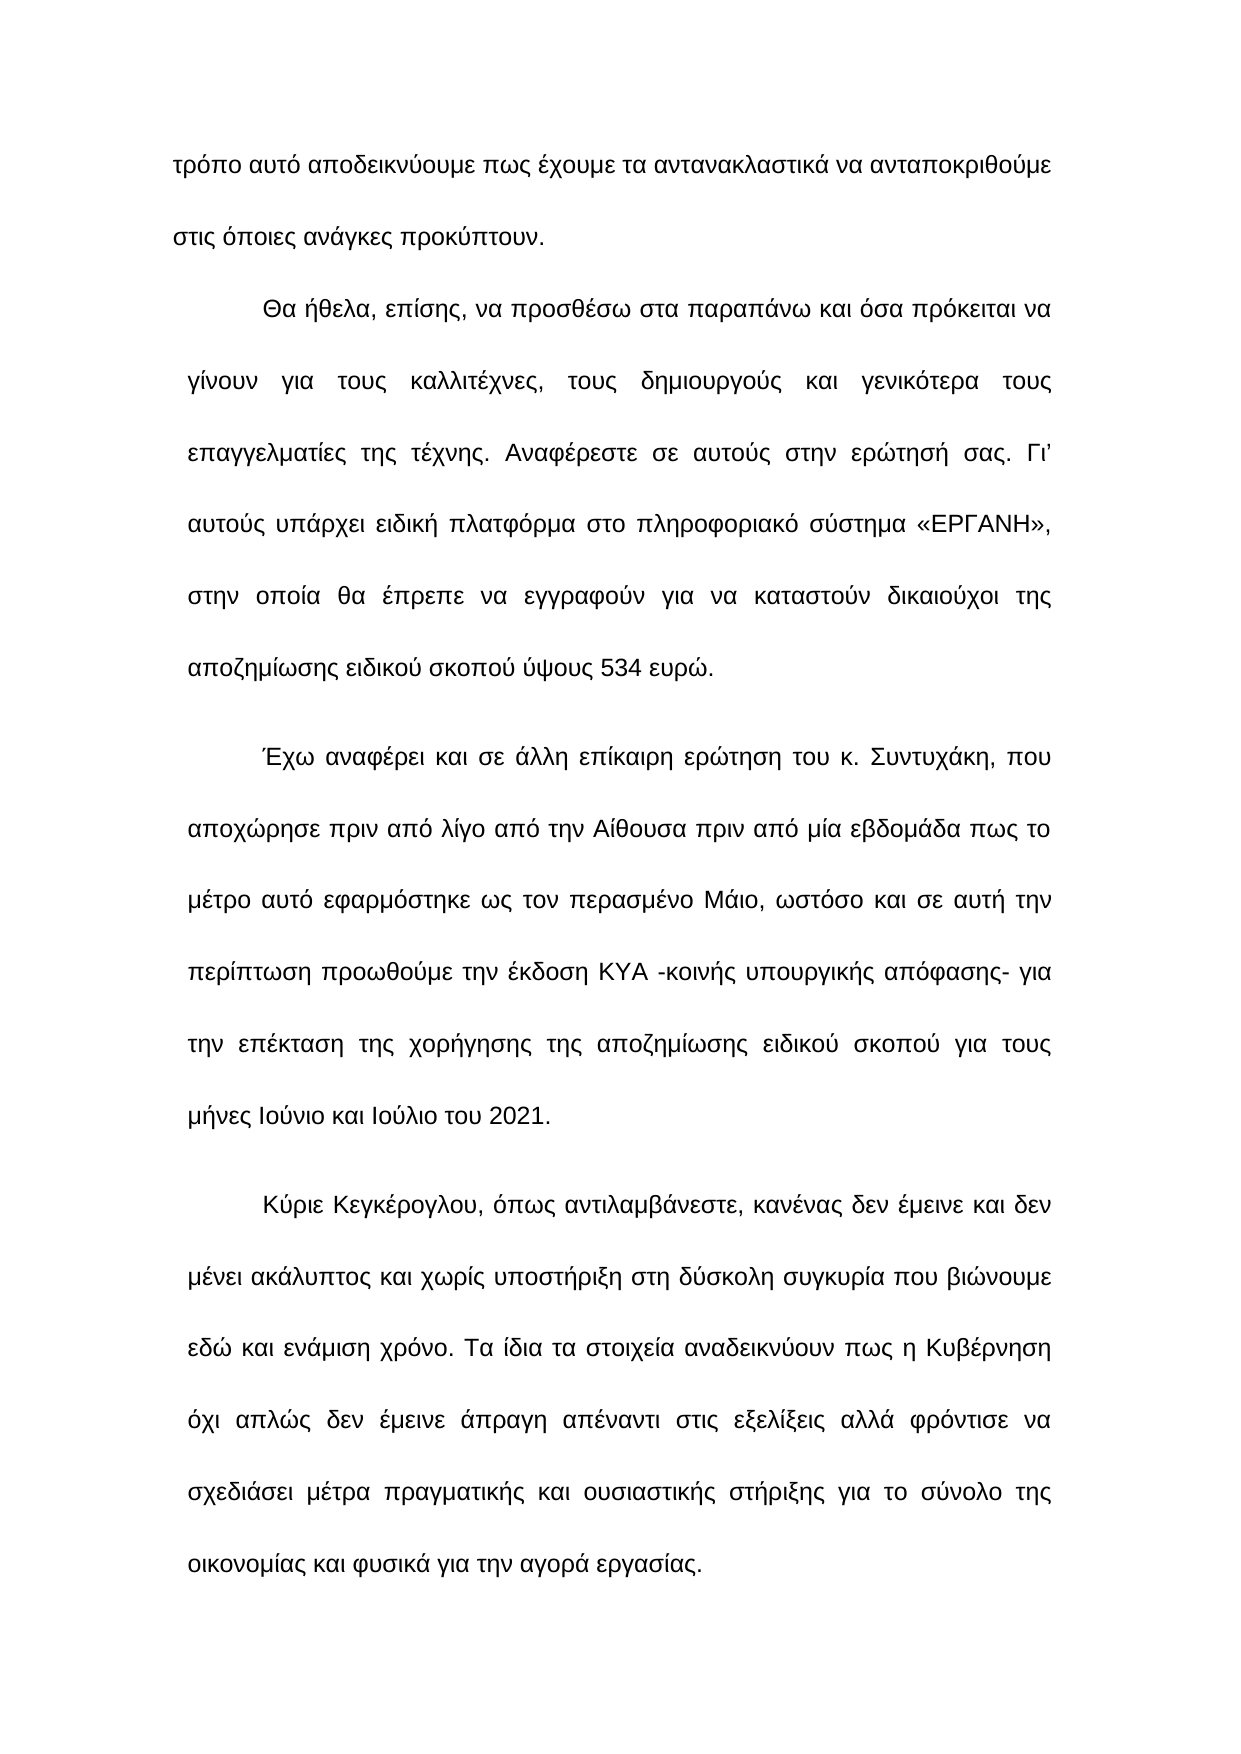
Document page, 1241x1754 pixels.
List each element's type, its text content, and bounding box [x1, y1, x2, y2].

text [173, 150, 1053, 251]
text Θα ήθελα, επίσης, να προσθέσω στα παραπάνω και όσα πρόκειται να γίνουν για τους καλλιτέχνες, τους δημιουργούς και γενικότερα τους επαγγελματίες της τέχνης. Αναφέρεστε σε αυτούς στην ερώτησή σας. Γι’ αυτούς υπάρχει ειδική πλατφόρμα στο πληροφοριακό σύστημα «ΕΡΓΑΝΗ», στην οποία θα έπρεπε να εγγραφούν για να καταστούν δικαιούχοι της αποζημίωσης ειδικού σκοπού ύψους 534 ευρώ. [187, 294, 1053, 682]
text Κύριε Κεγκέρογλου, όπως αντιλαμβάνεστε, κανένας δεν έμεινε και δεν μένει ακάλυπτος και χωρίς υποστήριξη στη δύσκολη συγκυρία που βιώνουμε εδώ και ενάμιση χρόνο. Τα ίδια τα στοιχεία αναδεικνύουν πως η Κυβέρνηση όχι απλώς δεν έμεινε άπραγη απέναντι στις εξελίξεις αλλά φρόντισε να σχεδιάσει μέτρα πραγματικής και ουσιαστικής στήριξης για το σύνολο της οικονομίας και φυσικά για την αγορά εργασίας. [187, 1189, 1053, 1578]
text Έχω αναφέρει και σε άλλη επίκαιρη ερώτηση του κ. Συντυχάκη, που αποχώρησε πριν από λίγο από την Αίθουσα πριν από μία εβδομάδα πως το μέτρο αυτό εφαρμόστηκε ως τον περασμένο Μάιο, ωστόσο και σε αυτή την περίπτωση προωθούμε την έκδοση ΚΥΑ -κοινής υπουργικής απόφασης- για την επέκταση της χορήγησης της αποζημίωσης ειδικού σκοπού για τους μήνες Ιούνιο και Ιούλιο του 2021. [187, 742, 1053, 1130]
